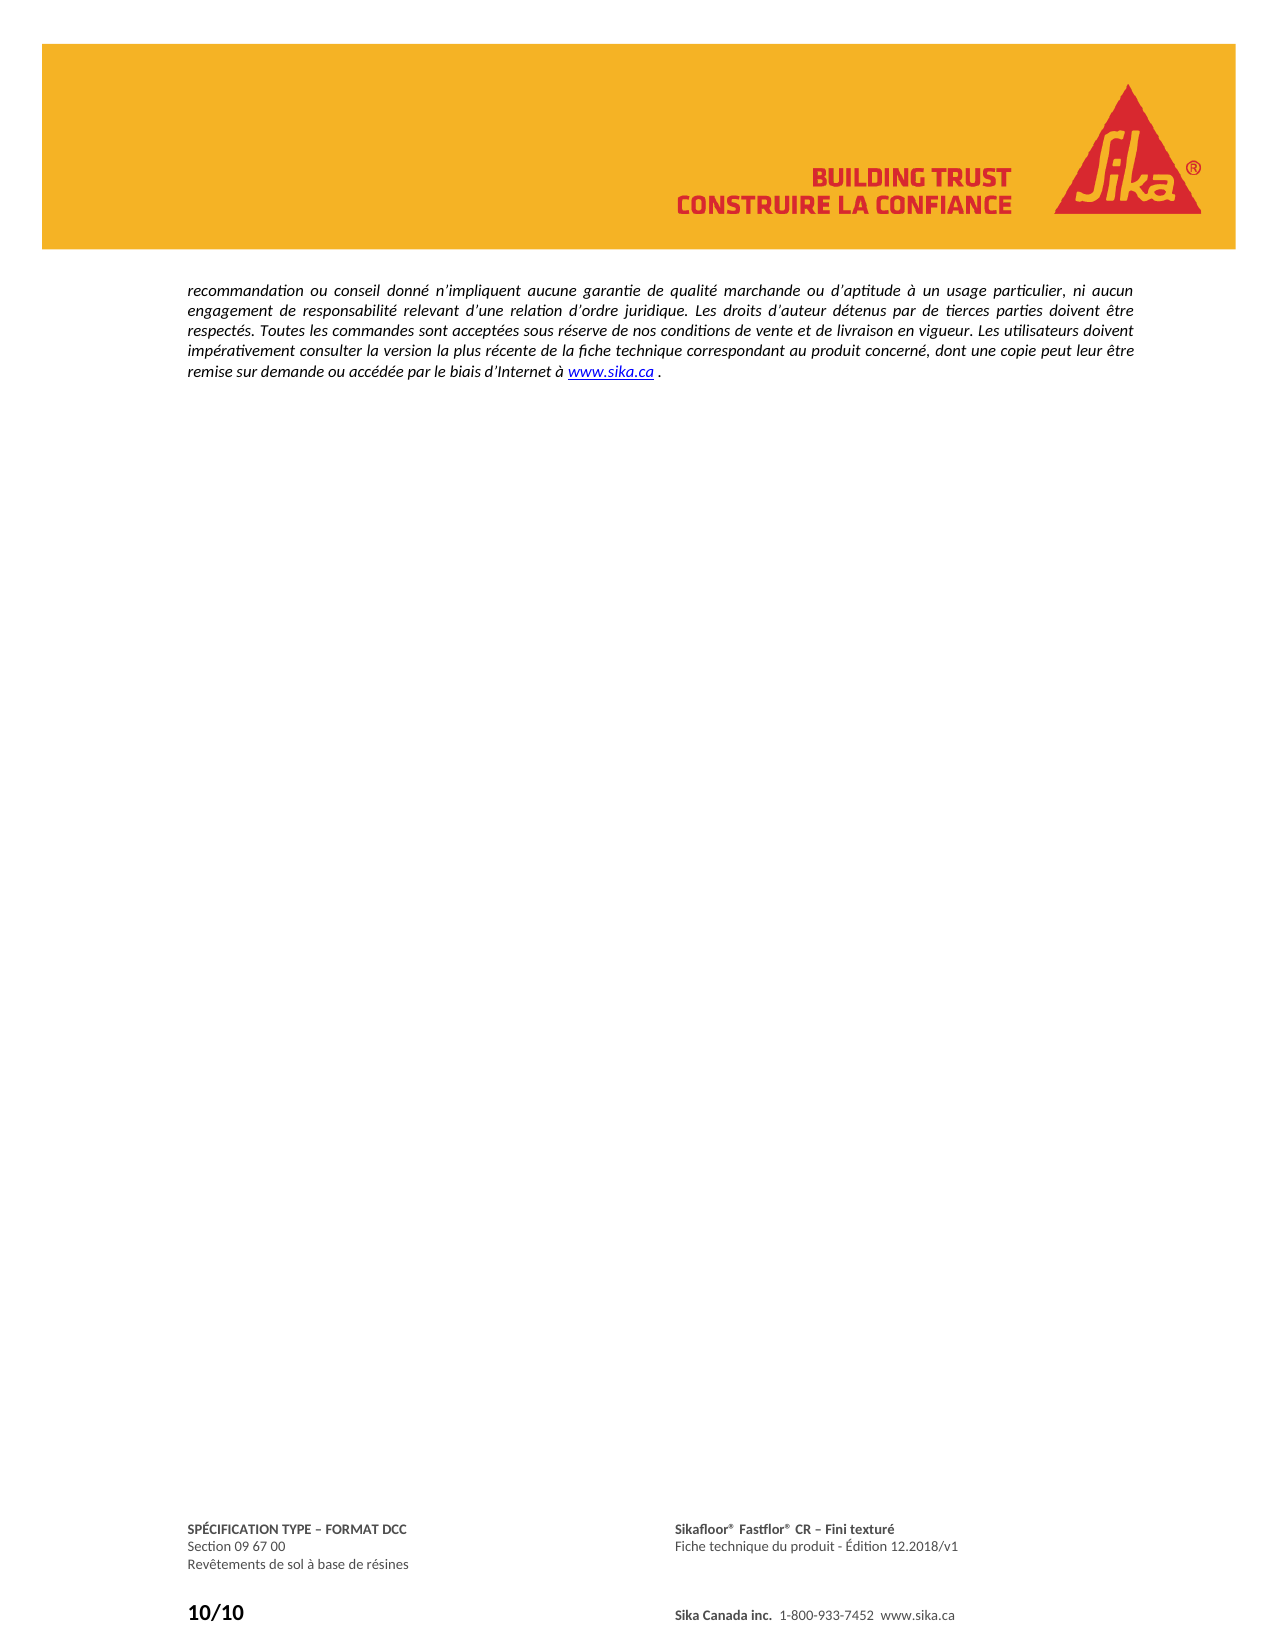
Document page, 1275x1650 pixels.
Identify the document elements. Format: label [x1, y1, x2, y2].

text [187, 150, 1137, 381]
picture [677, 84, 1202, 214]
